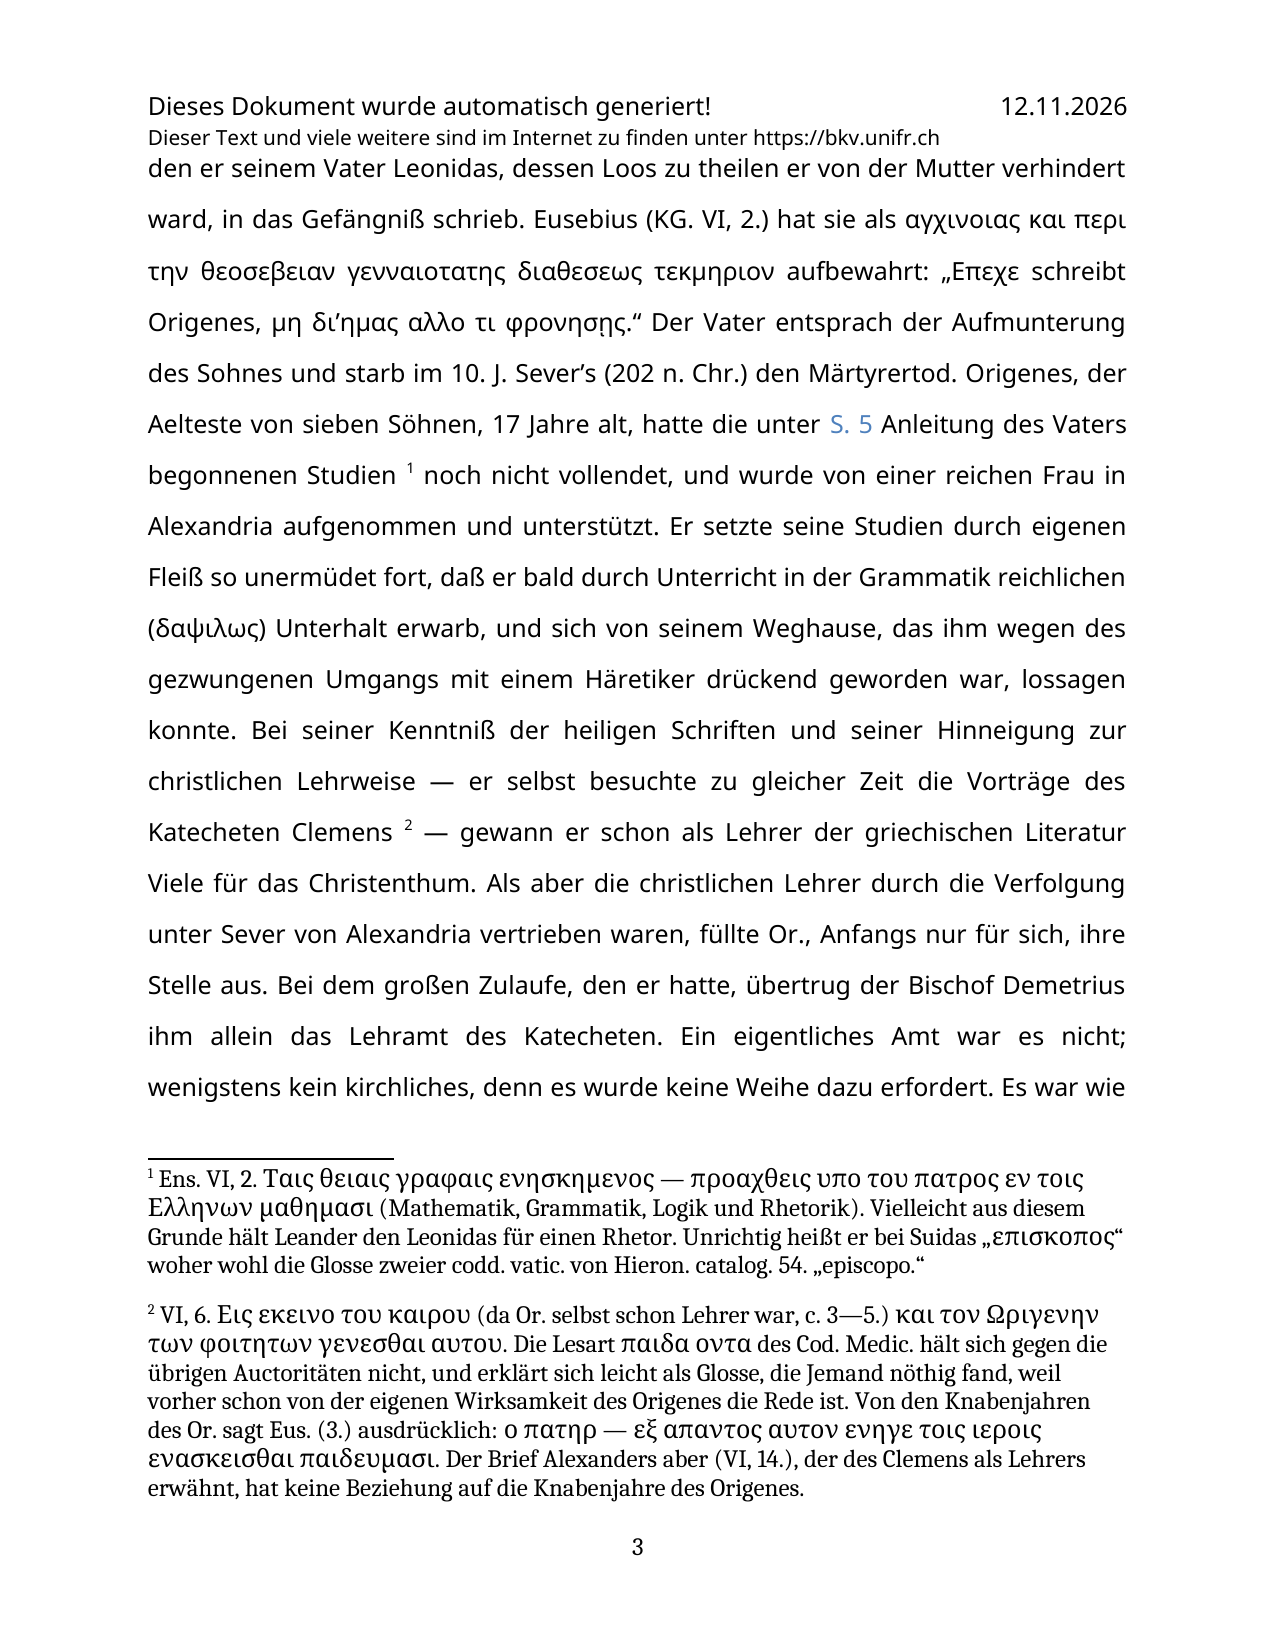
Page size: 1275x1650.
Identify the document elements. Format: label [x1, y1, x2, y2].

text [148, 151, 1127, 1104]
